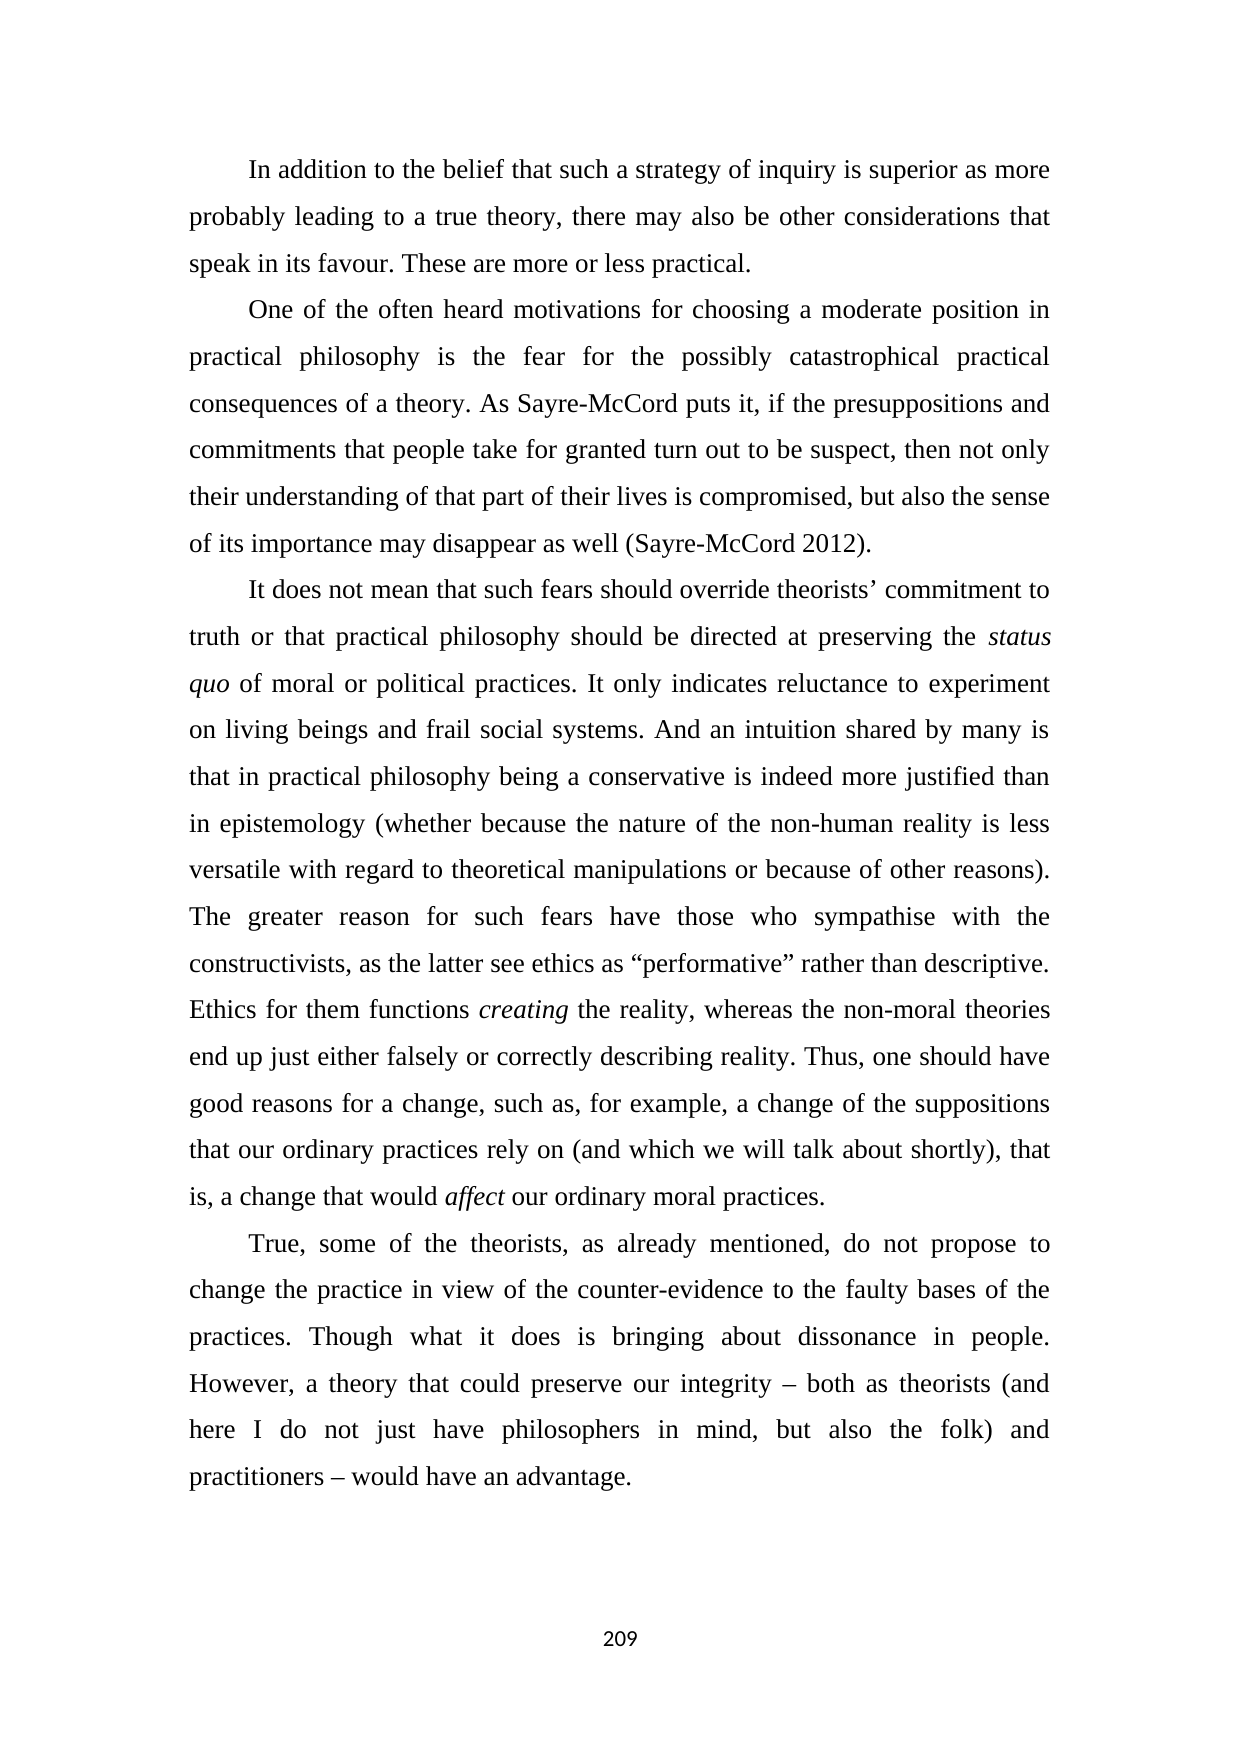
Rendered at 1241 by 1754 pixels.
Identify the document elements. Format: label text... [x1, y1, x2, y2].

text It does not mean that such fears should override theorists’ commitment to truth or that practical philosophy should be directed at preserving the status quo of moral or political practices. It only indicates reluctance to experiment on living beings and frail social systems. And an intuition shared by many is that in practical philosophy being a conservative is indeed more justified than in epistemology (whether because the nature of the non-human reality is less versatile with regard to theoretical manipulations or because of other reasons). The greater reason for such fears have those who sympathise with the constructivists, as the latter see ethics as “performative” rather than descriptive. Ethics for them functions creating the reality, whereas the non-moral theories end up just either falsely or correctly describing reality. Thus, one should have good reasons for a change, such as, for example, a change of the suppositions that our ordinary practices rely on (and which we will talk about shortly), that is, a change that would affect our ordinary moral practices. [189, 573, 1051, 1211]
text True, some of the theorists, as already mentioned, do not propose to change the practice in view of the counter-evidence to the faulty bases of the practices. Though what it does is bringing about dissonance in people. However, a theory that could preserve our integrity – both as theorists (and here I do not just have philosophers in mind, but also the folk) and practitioners – would have an advantage. [189, 1227, 1051, 1491]
text In addition to the belief that such a strategy of inquiry is superior as more probably leading to a true theory, there may also be other considerations that speak in its favour. These are more or less practical. [189, 153, 1051, 278]
text One of the often heard motivations for choosing a moderate position in practical philosophy is the fear for the possibly catastrophical practical consequences of a theory. As Sayre-McCord puts it, if the presuppositions and commitments that people take for granted turn out to be suspect, then not only their understanding of that part of their lives is compromised, but also the sense of its importance may disappear as well (Sayre-McCord 2012). [189, 293, 1051, 558]
